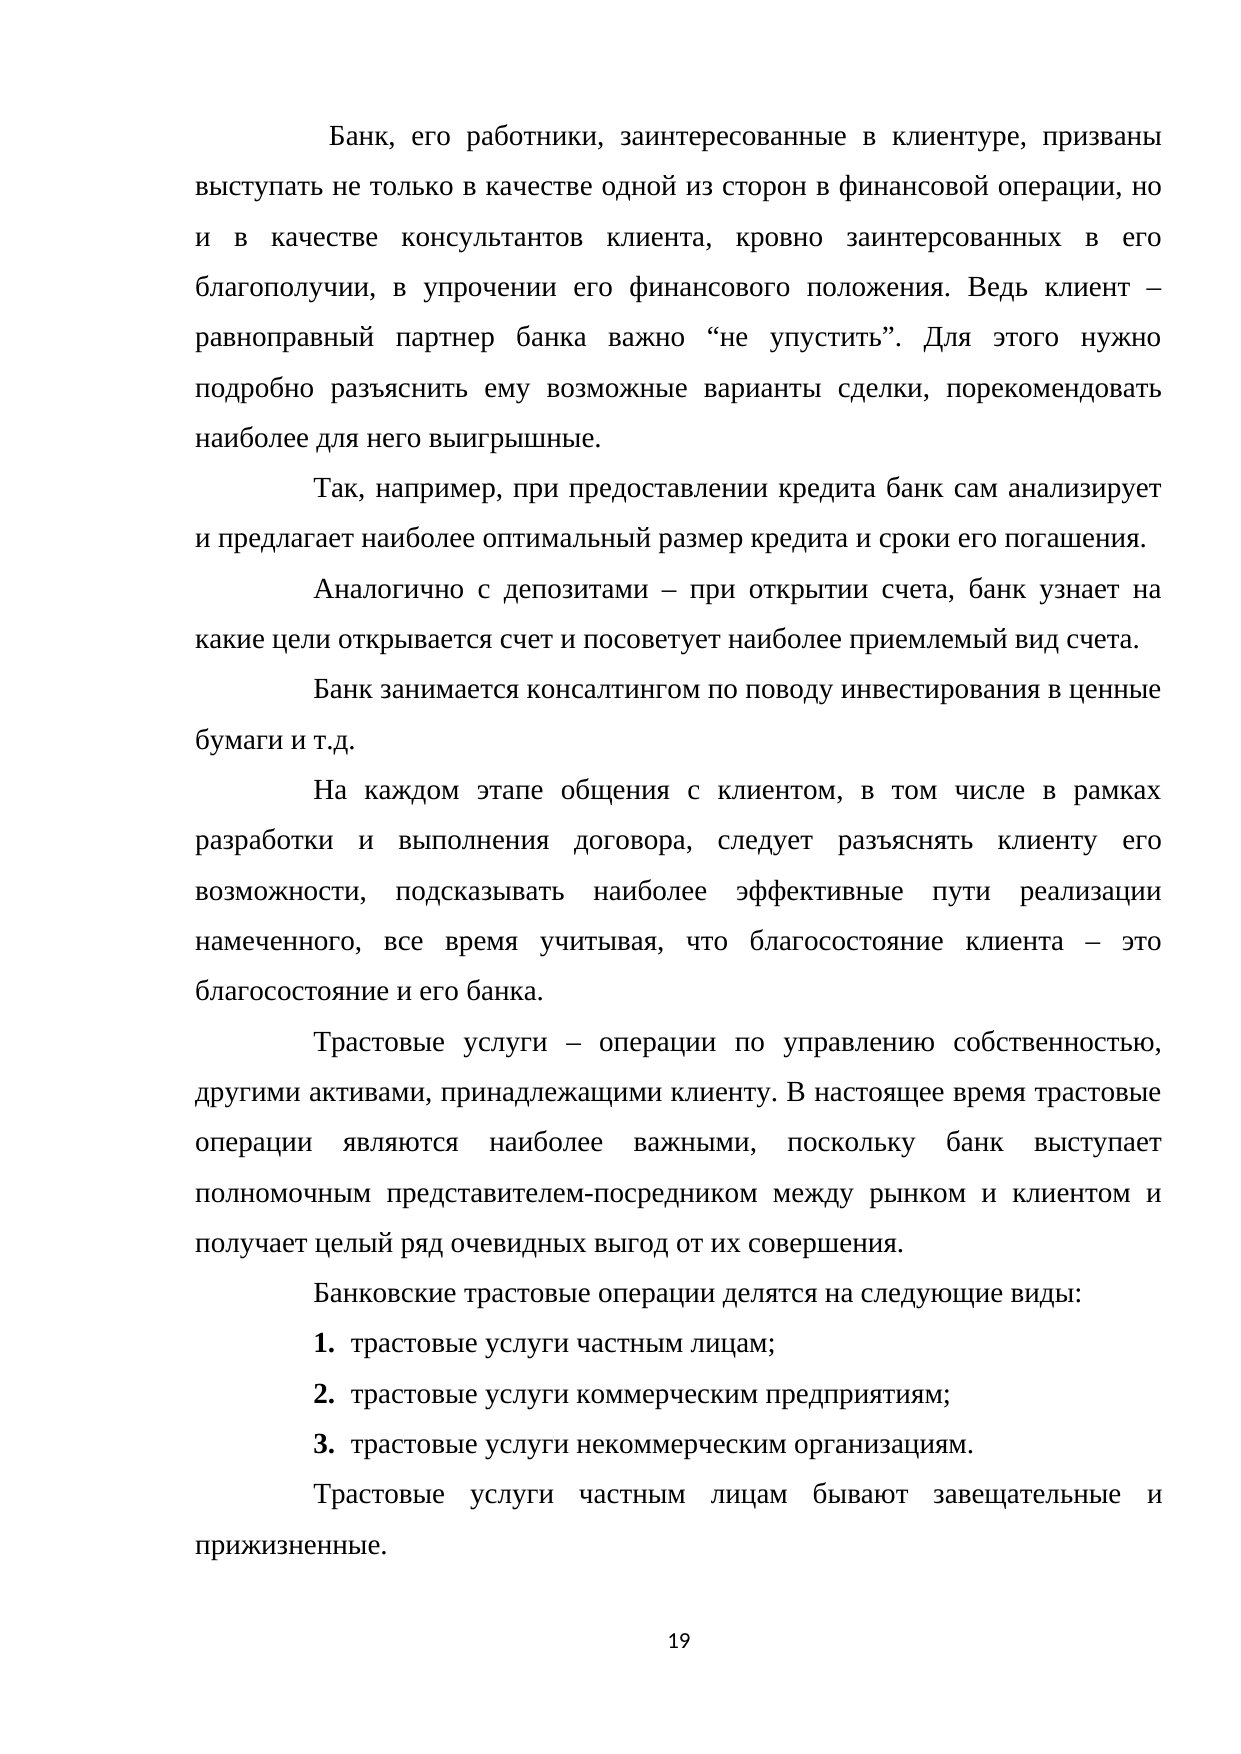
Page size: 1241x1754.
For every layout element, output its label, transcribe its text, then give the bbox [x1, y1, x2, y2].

text Аналогично с депозитами – при открытии счета, банк узнает на какие цели открывается счет и посоветует наиболее приемлемый вид счета. [195, 571, 1162, 655]
list трастовые услуги частным лицам; [313, 1326, 1162, 1359]
text На каждом этапе общения с клиентом, в том числе в рамках разработки и выполнения договора, следует разъяснять клиенту его возможности, подсказывать наиболее эффективные пути реализации намеченного, все время учитывая, что благосостояние клиента – это благосостояние и его банка. [195, 772, 1162, 1007]
list трастовые услуги некоммерческим организациям. [313, 1426, 1162, 1460]
text Банк, его работники, заинтересованные в клиентуре, призваны выступать не только в качестве одной из сторон в финансовой операции, но и в качестве консультантов клиента, кровно заинтерсованных в его благополучии, в упрочении его финансового положения. Ведь клиент – равноправный партнер банка важно “не упустить”. Для этого нужно подробно разъяснить ему возможные варианты сделки, порекомендовать наиболее для него выигрышные. [195, 118, 1162, 453]
text Банковские трастовые операции делятся на следующие виды: [195, 1275, 1162, 1309]
text Трастовые услуги – операции по управлению собственностью, другими активами, принадлежащими клиенту. В настоящее время трастовые операции являются наиболее важными, поскольку банк выступает полномочным представителем-посредником между рынком и клиентом и получает целый ряд очевидных выгод от их совершения. [195, 1024, 1162, 1258]
text Трастовые услуги частным лицам бывают завещательные и прижизненные. [195, 1477, 1162, 1560]
list трастовые услуги коммерческим предприятиям; [313, 1376, 1162, 1409]
text Так, например, при предоставлении кредита банк сам анализирует и предлагает наиболее оптимальный размер кредита и сроки его погашения. [195, 470, 1162, 554]
text Банк занимается консалтингом по поводу инвестирования в ценные бумаги и т.д. [195, 672, 1162, 755]
